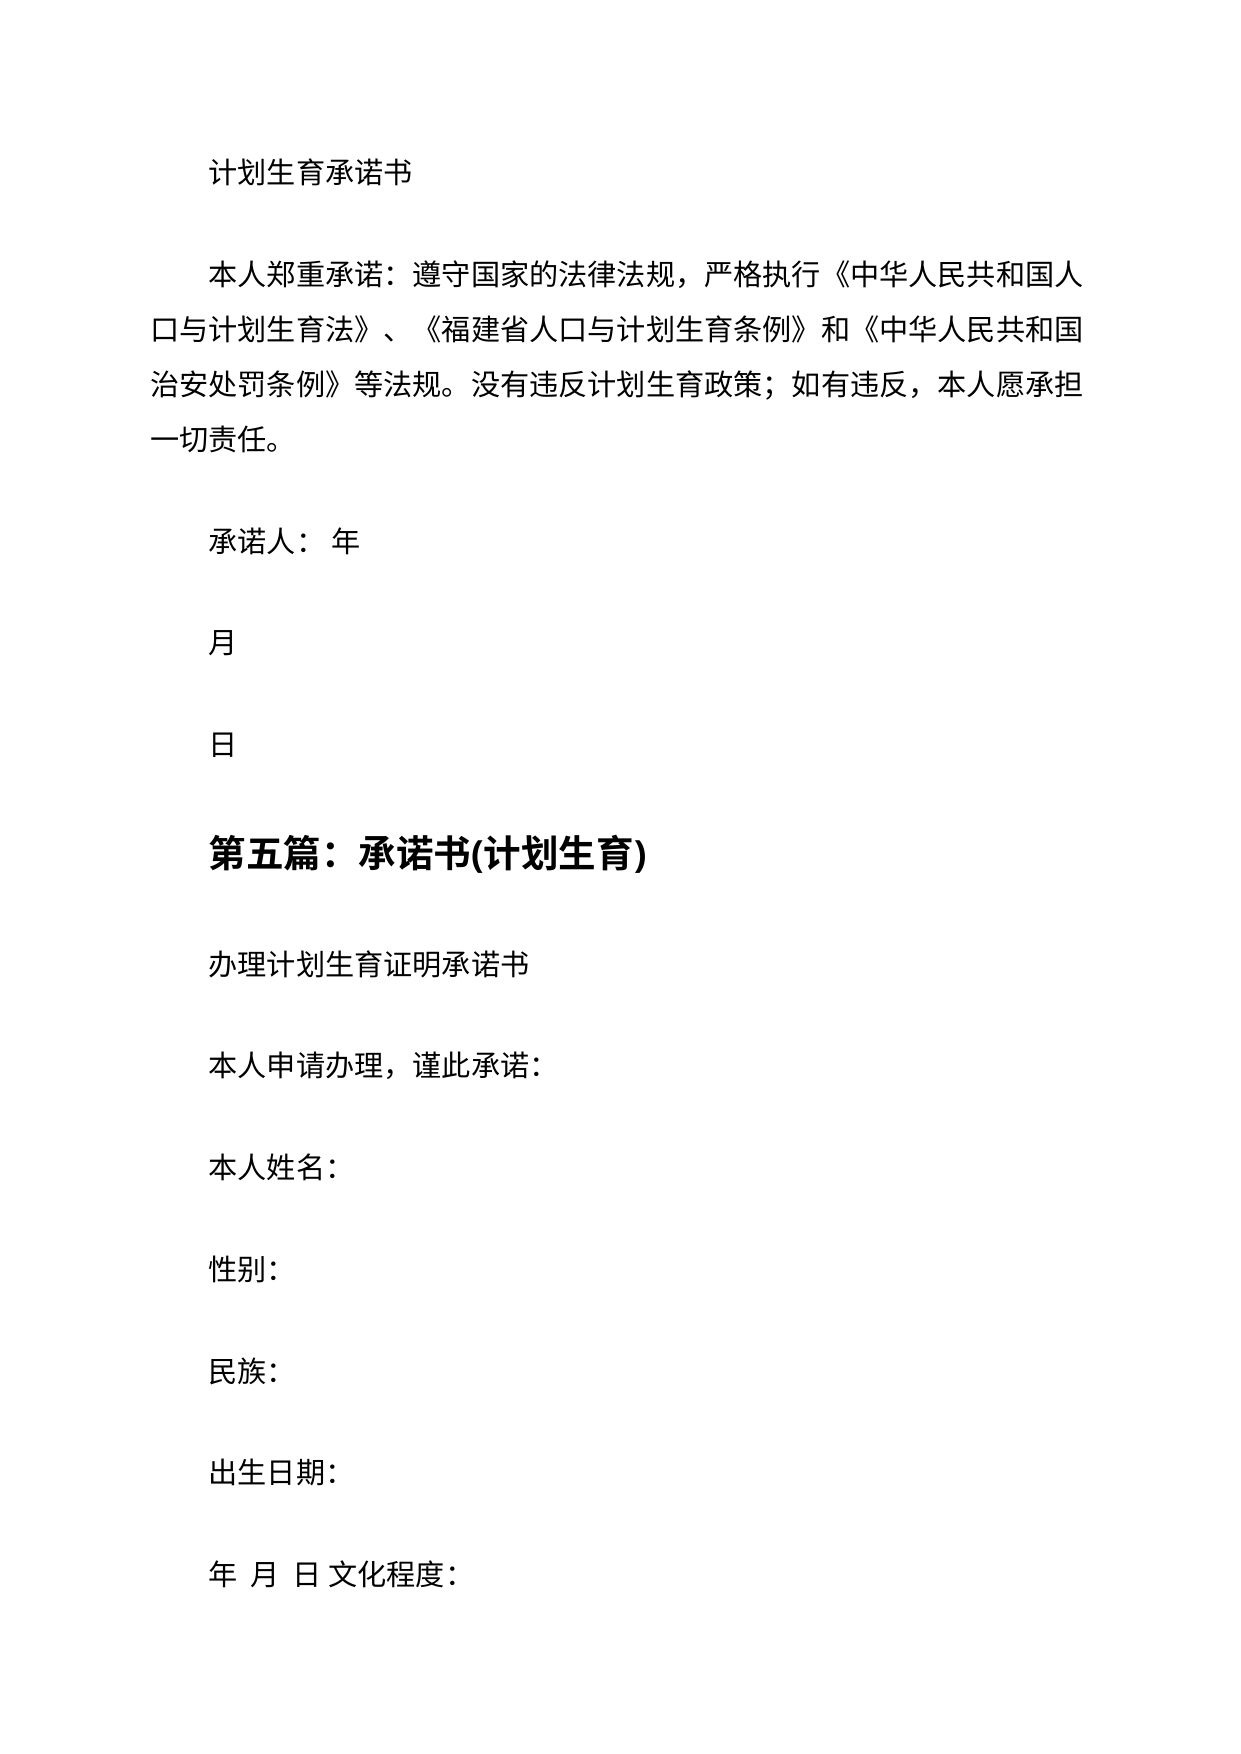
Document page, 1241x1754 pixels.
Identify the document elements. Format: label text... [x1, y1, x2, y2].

text 出生日期： [150, 1450, 1090, 1492]
text 性别： [150, 1246, 1090, 1289]
text 民族： [150, 1348, 1090, 1391]
text 本人姓名： [150, 1145, 1090, 1187]
text 本人申请办理，谨此承诺： [150, 1043, 1090, 1085]
text 计划生育承诺书 [150, 150, 1090, 192]
text 办理计划生育证明承诺书 [150, 941, 1090, 983]
text 年 月 日 文化程度： [150, 1552, 1090, 1594]
text 月 [150, 620, 1090, 662]
text 承诺人： 年 [150, 518, 1090, 561]
text 日 [150, 722, 1090, 764]
text 第五篇：承诺书(计划生育) [150, 823, 1090, 878]
text 本人郑重承诺：遵守国家的法律法规，严格执行《中华人民共和国人口与计划生育法》、《福建省人口与计划生育条例》和《中华人民共和国治安处罚条例》等法规。没有违反计划生育政策；如有违反，本人愿承担一切责任。 [150, 252, 1090, 459]
